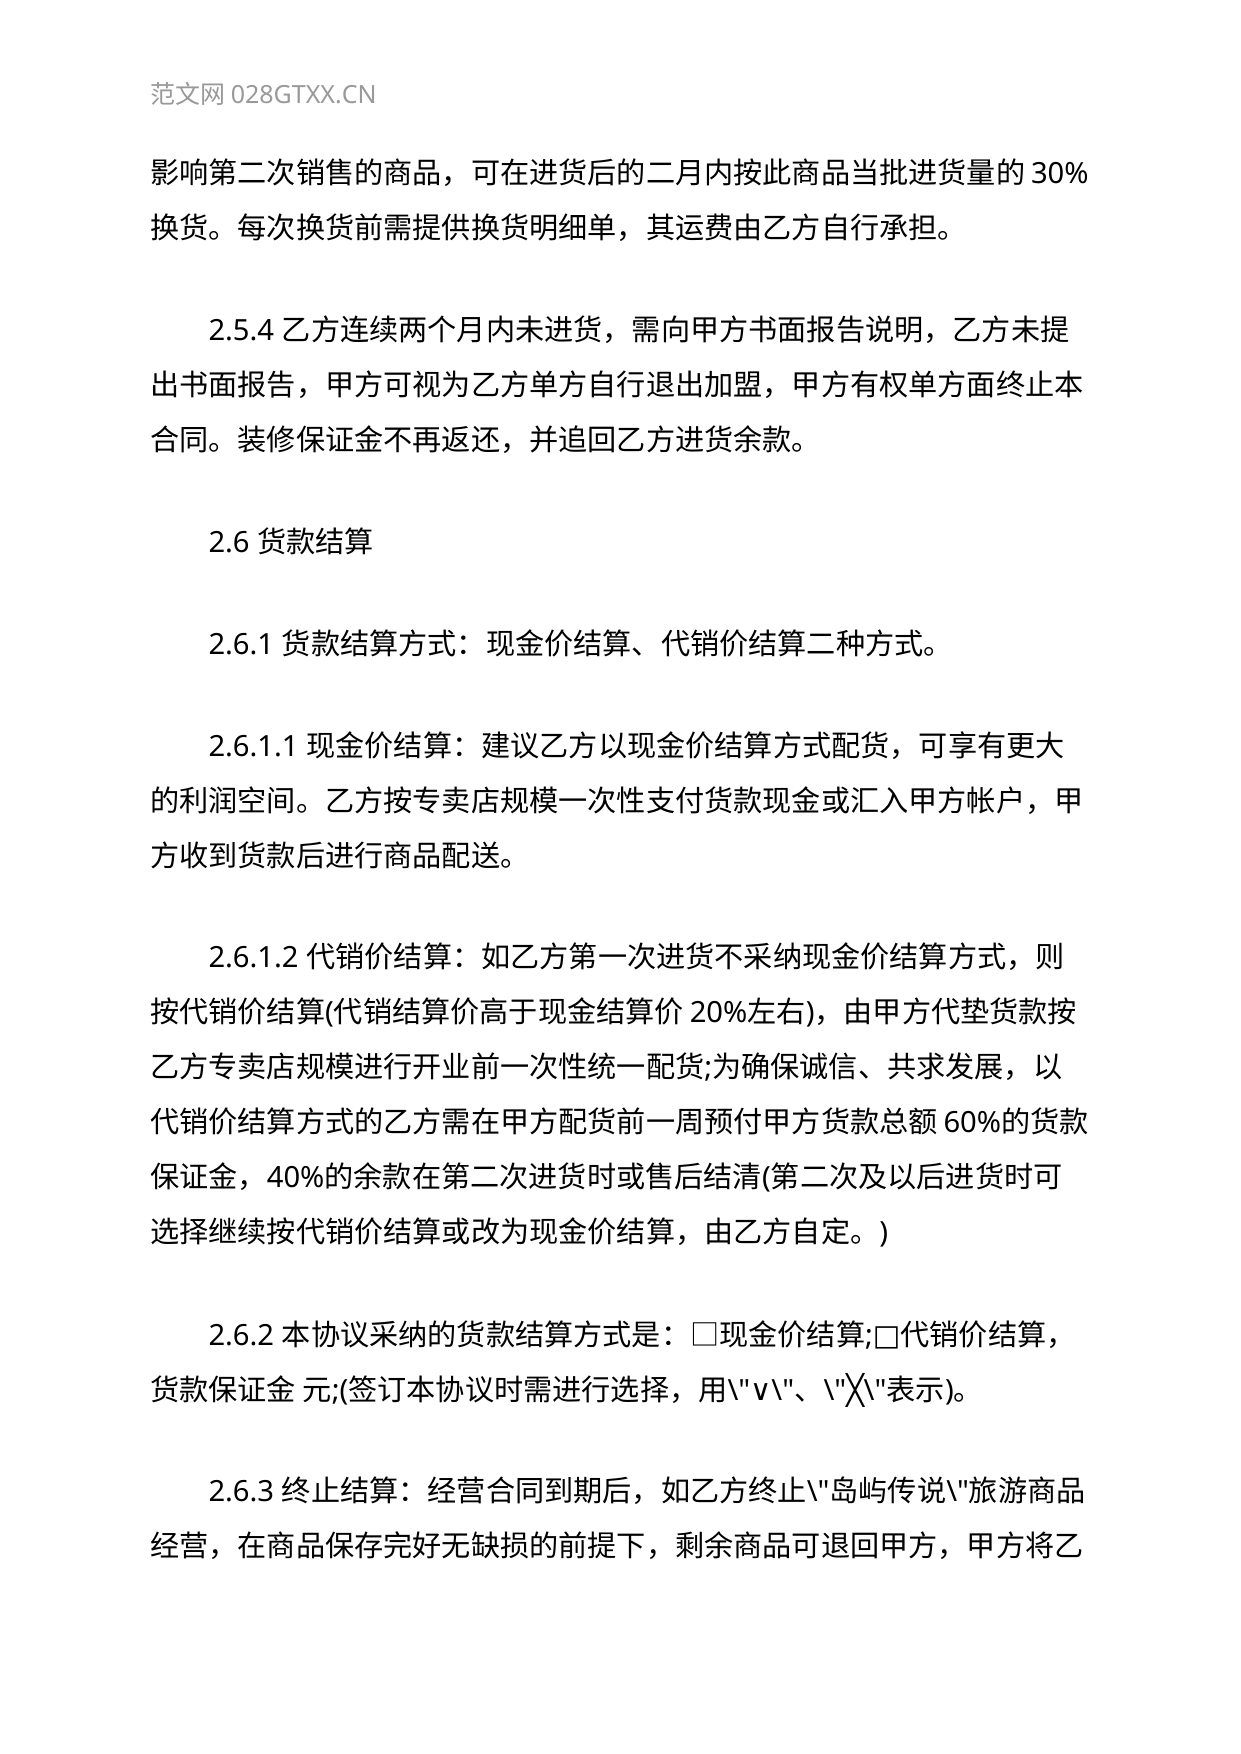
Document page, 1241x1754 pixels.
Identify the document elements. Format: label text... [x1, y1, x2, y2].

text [150, 150, 1090, 247]
text 2.6 货款结算 [150, 518, 1090, 561]
text 2.6.1.1 现金价结算：建议乙方以现金价结算方式配货，可享有更大的利润空间。乙方按专卖店规模一次性支付货款现金或汇入甲方帐户，甲方收到货款后进行商品配送。 [150, 722, 1090, 874]
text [150, 1468, 1090, 1565]
text 2.6.2 本协议采纳的货款结算方式是：□现金价结算;□代销价结算，货款保证金 元;(签订本协议时需进行选择，用\"∨\"、\"╳\"表示)。 [150, 1311, 1090, 1408]
text 2.6.1.2 代销价结算：如乙方第一次进货不采纳现金价结算方式，则按代销价结算(代销结算价高于现金结算价20%左右)，由甲方代垫货款按乙方专卖店规模进行开业前一次性统一配货;为确保诚信、共求发展，以代销价结算方式的乙方需在甲方配货前一周预付甲方货款总额60%的货款保证金，40%的余款在第二次进货时或售后结清(第二次及以后进货时可选择继续按代销价结算或改为现金价结算，由乙方自定。) [150, 934, 1090, 1251]
text 2.5.4 乙方连续两个月内未进货，需向甲方书面报告说明，乙方未提出书面报告，甲方可视为乙方单方自行退出加盟，甲方有权单方面终止本合同。装修保证金不再返还，并追回乙方进货余款。 [150, 307, 1090, 459]
text 2.6.1 货款结算方式：现金价结算、代销价结算二种方式。 [150, 620, 1090, 663]
